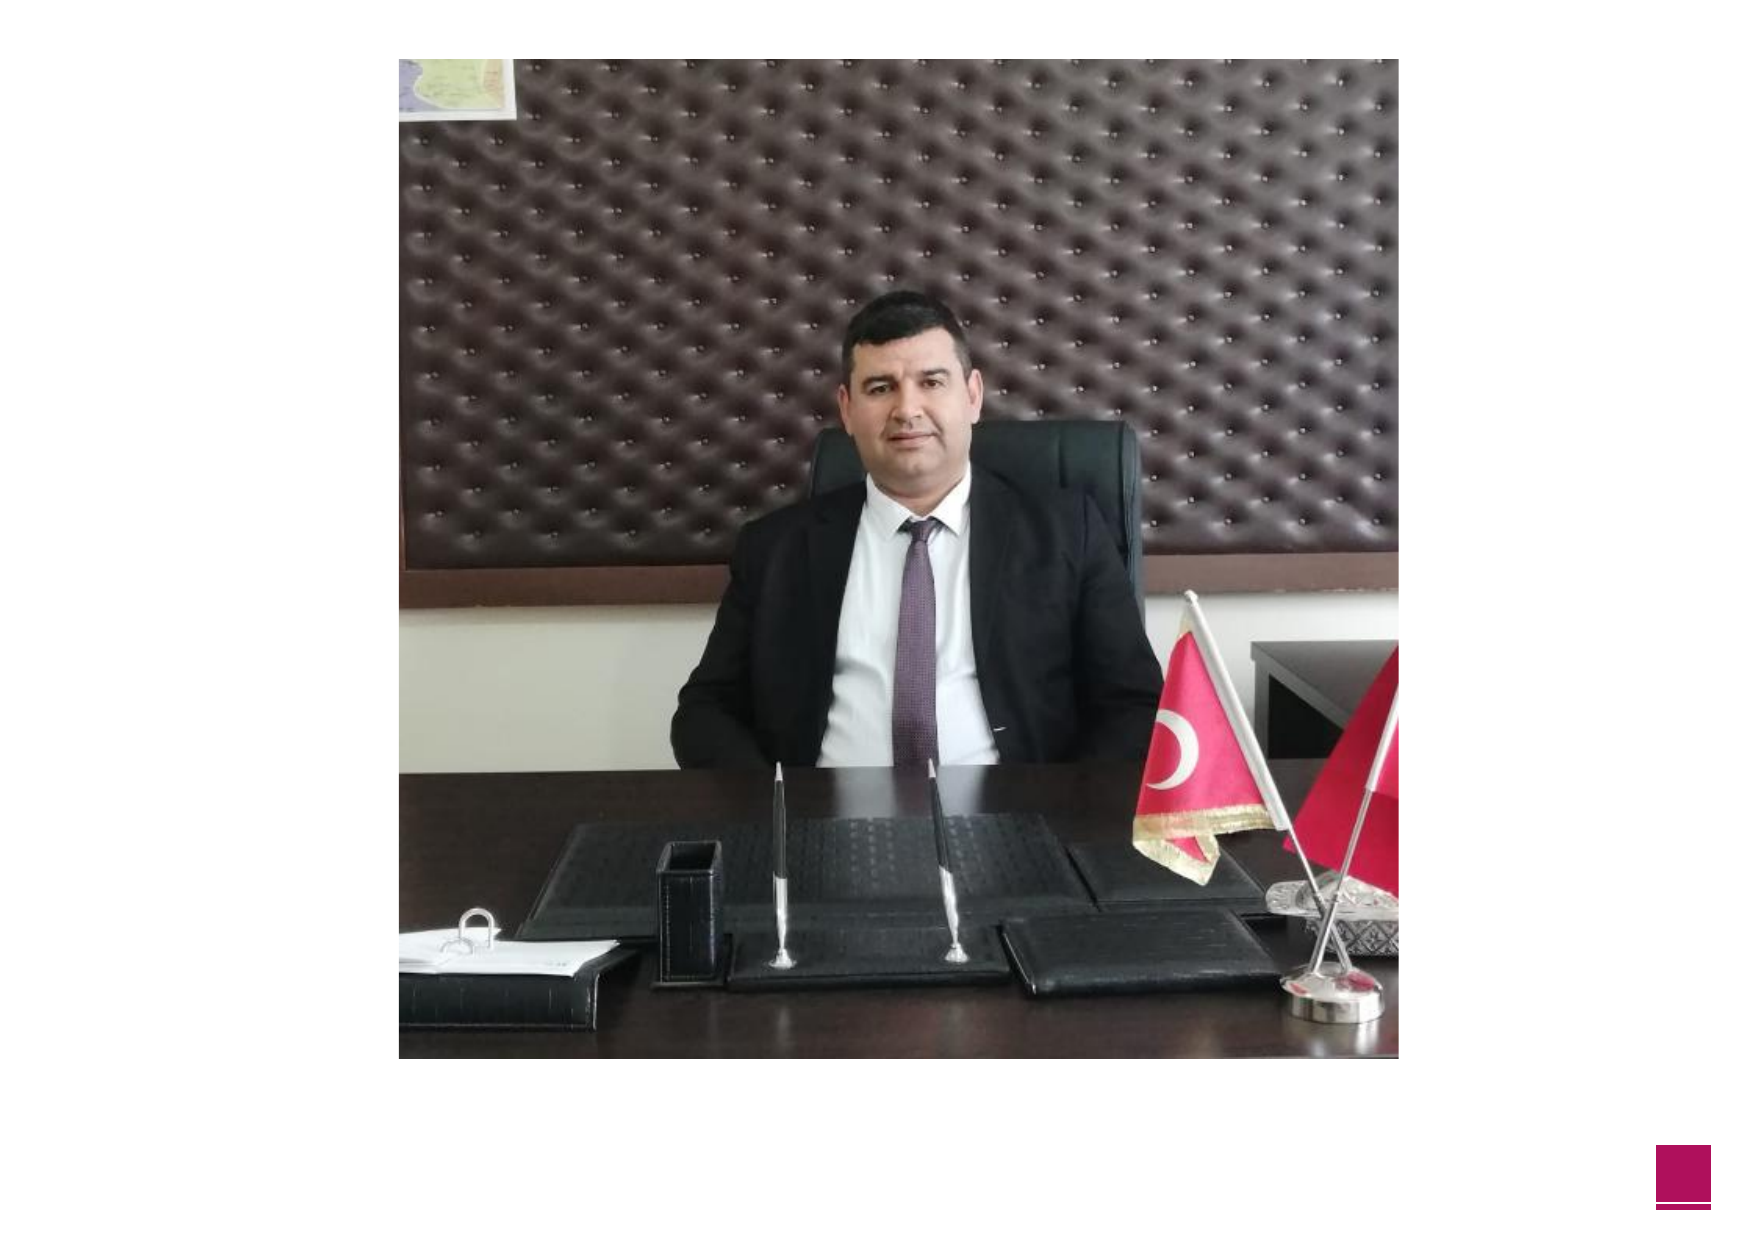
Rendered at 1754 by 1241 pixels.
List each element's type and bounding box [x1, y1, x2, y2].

picture [398, 59, 1399, 1059]
